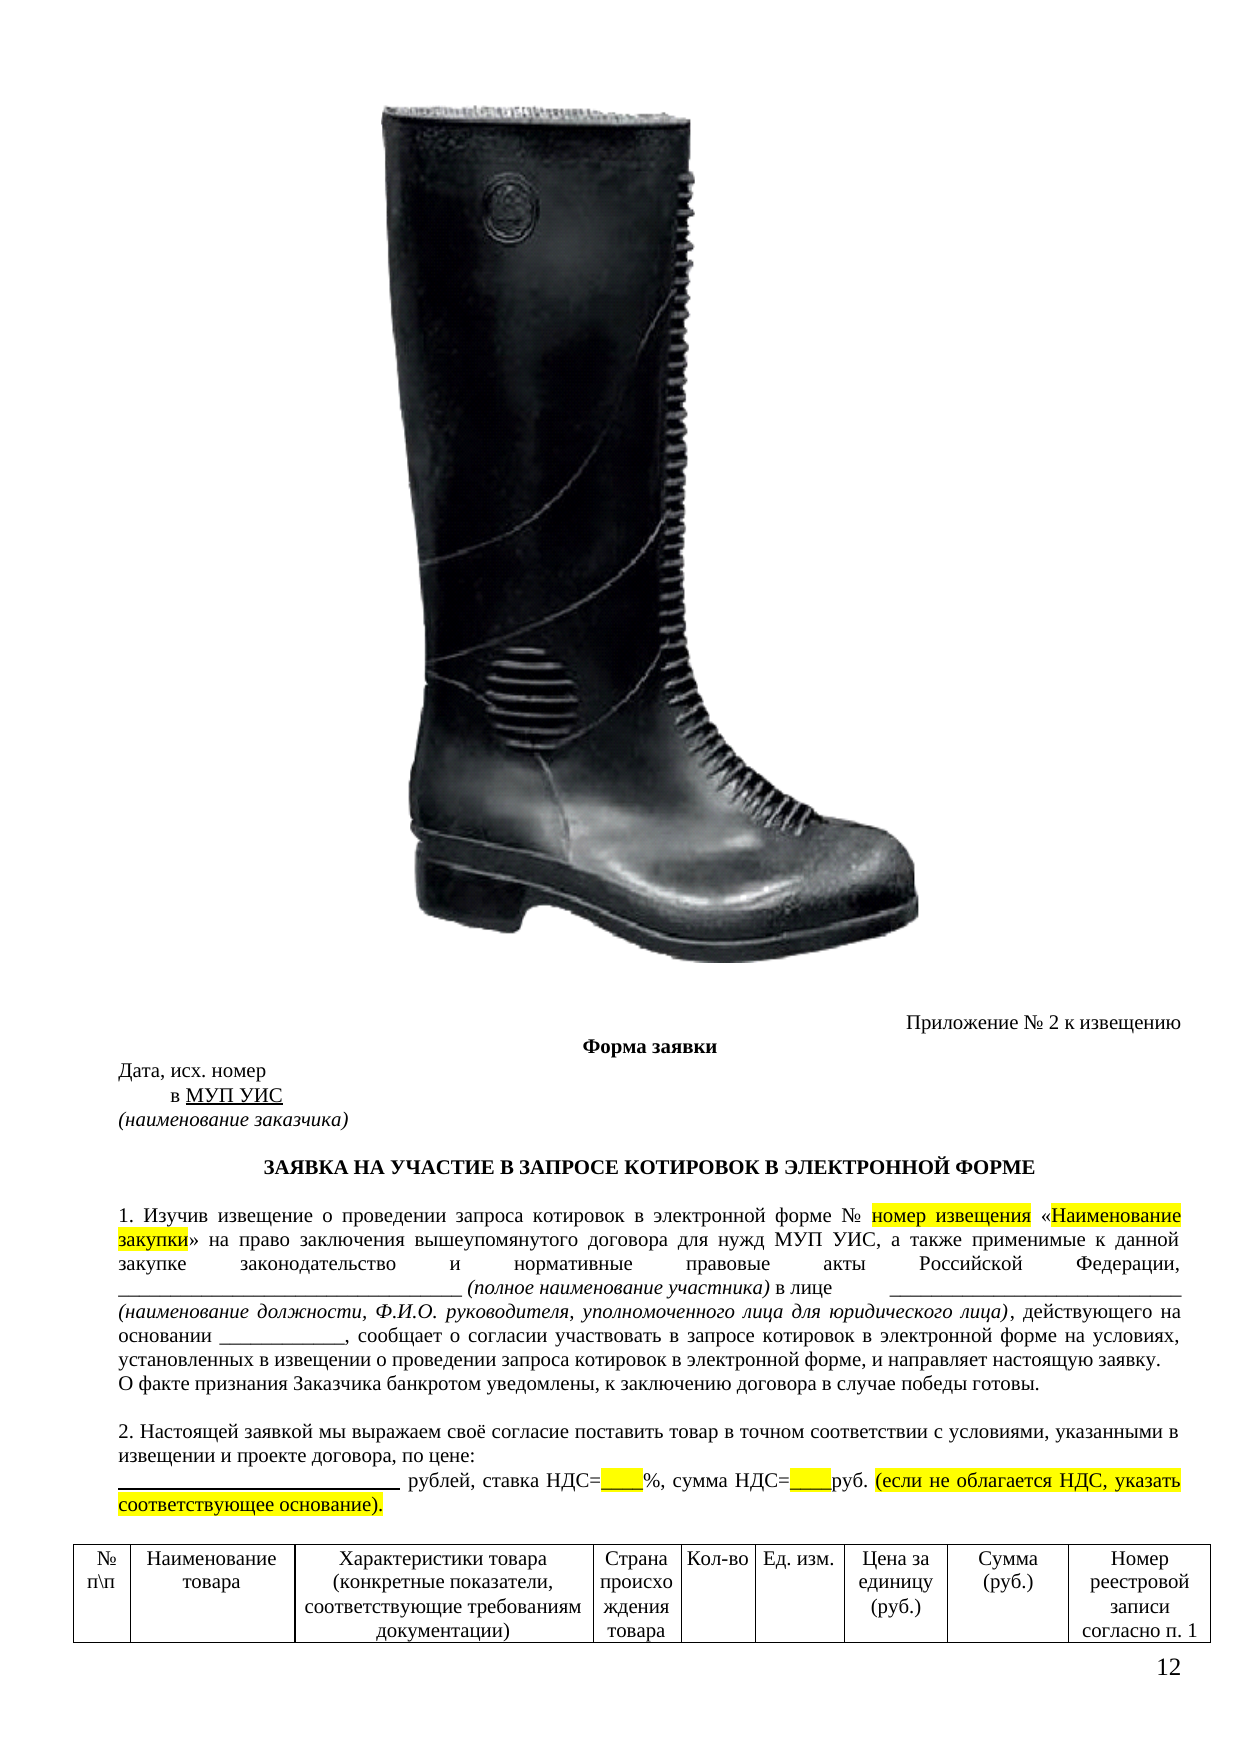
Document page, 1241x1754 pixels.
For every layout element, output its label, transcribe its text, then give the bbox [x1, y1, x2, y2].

text 1. Изучив извещение о проведении запроса котировок в электронной форме № номер извещения «Наименование закупки» на право заключения вышеупомянутого договора для нужд МУП УИС, а также применимые к данной закупке законодательство и нормативные правовые акты Российской Федерации, _________________________________ (полное наименование участника) в лице ____________________________ (наименование должности, Ф.И.О. руководителя, уполномоченного лица для юридического лица), действующего на основании ____________, сообщает о согласии участвовать в запросе котировок в электронной форме на условиях, установленных в извещении о проведении запроса котировок в электронной форме, и направляет настоящую заявку. [118, 1203, 1181, 1371]
text ЗАЯВКА НА УЧАСТИЕ В ЗАПРОСЕ КОТИРОВОК В ЭЛЕКТРОННОЙ ФОРМЕ [118, 1155, 1181, 1179]
text в МУП УИС [118, 1082, 1181, 1107]
table_header Ед. изм. [756, 1545, 844, 1642]
table_header Сумма (руб.) [948, 1545, 1068, 1642]
text (наименование заказчика) [118, 1107, 1181, 1131]
picture [381, 104, 919, 963]
text Приложение № 2 к извещению [118, 1010, 1181, 1034]
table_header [845, 1545, 947, 1642]
text Форма заявки [118, 1034, 1181, 1058]
text рублей, ставка НДС=____%, сумма НДС=____руб. (если не облагается НДС, указать соответствующее основание). [118, 1467, 1181, 1516]
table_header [594, 1545, 681, 1642]
table_header № п\п [74, 1545, 130, 1642]
table_header Наименование товара [131, 1545, 294, 1642]
text О факте признания Заказчика банкротом уведомлены, к заключению договора в случае победы готовы. [118, 1371, 1181, 1395]
text Дата, исх. номер [118, 1058, 1181, 1082]
text 2. Настоящей заявкой мы выражаем своё согласие поставить товар в точном соответствии с условиями, указанными в извещении и проекте договора, по цене: [118, 1419, 1181, 1467]
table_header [1069, 1545, 1210, 1642]
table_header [296, 1545, 593, 1642]
table_header Кол-во [682, 1545, 755, 1642]
